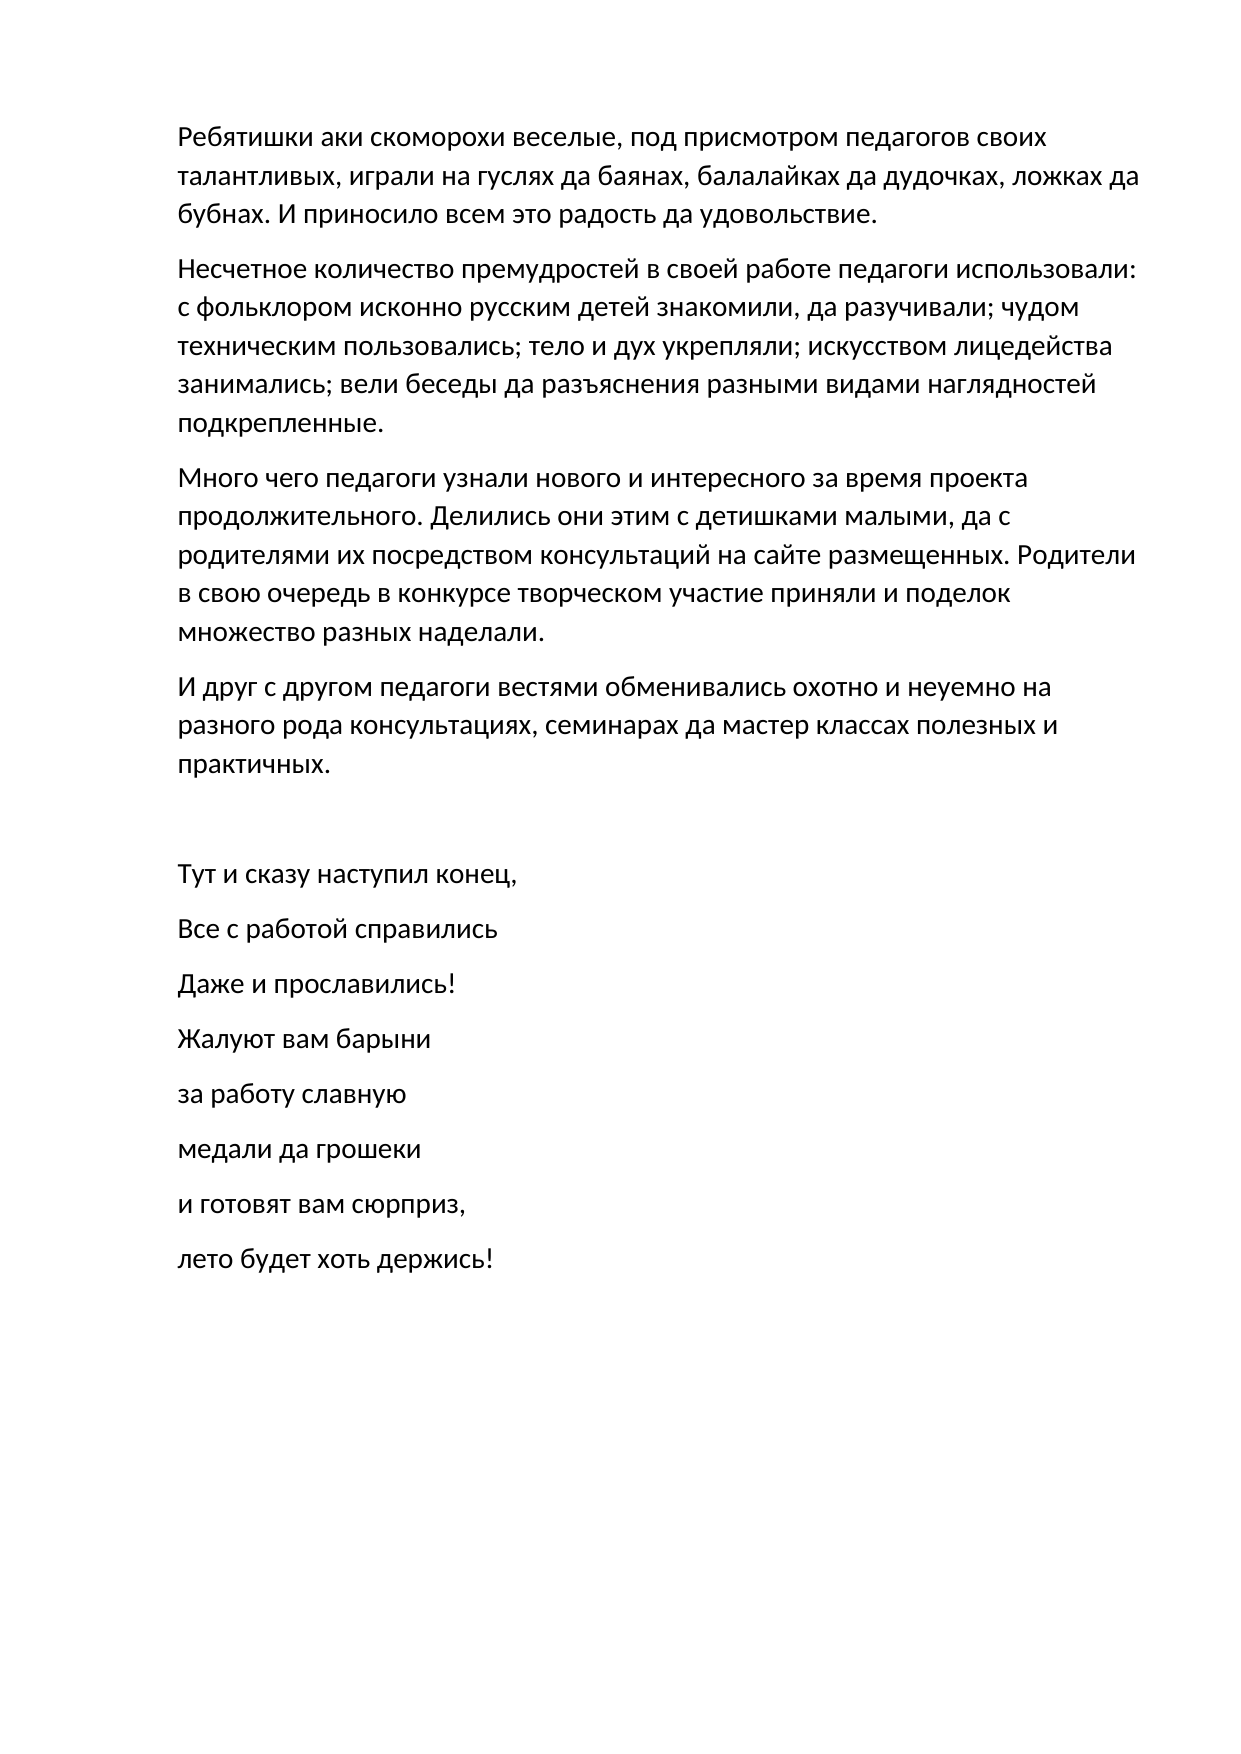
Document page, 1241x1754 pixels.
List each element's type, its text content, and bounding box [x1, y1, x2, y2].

text Жалуют вам барыни [177, 1020, 1152, 1056]
text лето будет хоть держись! [177, 1241, 1152, 1276]
text И друг с другом педагоги вестями обменивались охотно и неуемно на разного рода консультациях, семинарах да мастер классах полезных и практичных. [177, 668, 1152, 780]
text Все с работой справились [177, 910, 1152, 946]
text Много чего педагоги узнали нового и интересного за время проекта продолжительного. Делились они этим с детишками малыми, да с родителями их посредством консультаций на сайте размещенных. Родители в свою очередь в конкурсе творческом участие приняли и поделок множество разных наделали. [177, 459, 1152, 648]
text Несчетное количество премудростей в своей работе педагоги использовали: с фольклором исконно русским детей знакомили, да разучивали; чудом техническим пользовались; тело и дух укрепляли; искусством лицедейства занимались; вели беседы да разъяснения разными видами наглядностей подкрепленные. [177, 250, 1152, 439]
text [177, 118, 1152, 231]
text за работу славную [177, 1075, 1152, 1111]
text медали да грошеки [177, 1130, 1152, 1166]
text Тут и сказу наступил конец, [177, 855, 1152, 891]
text и готовят вам сюрприз, [177, 1186, 1152, 1221]
text Даже и прославились! [177, 965, 1152, 1001]
